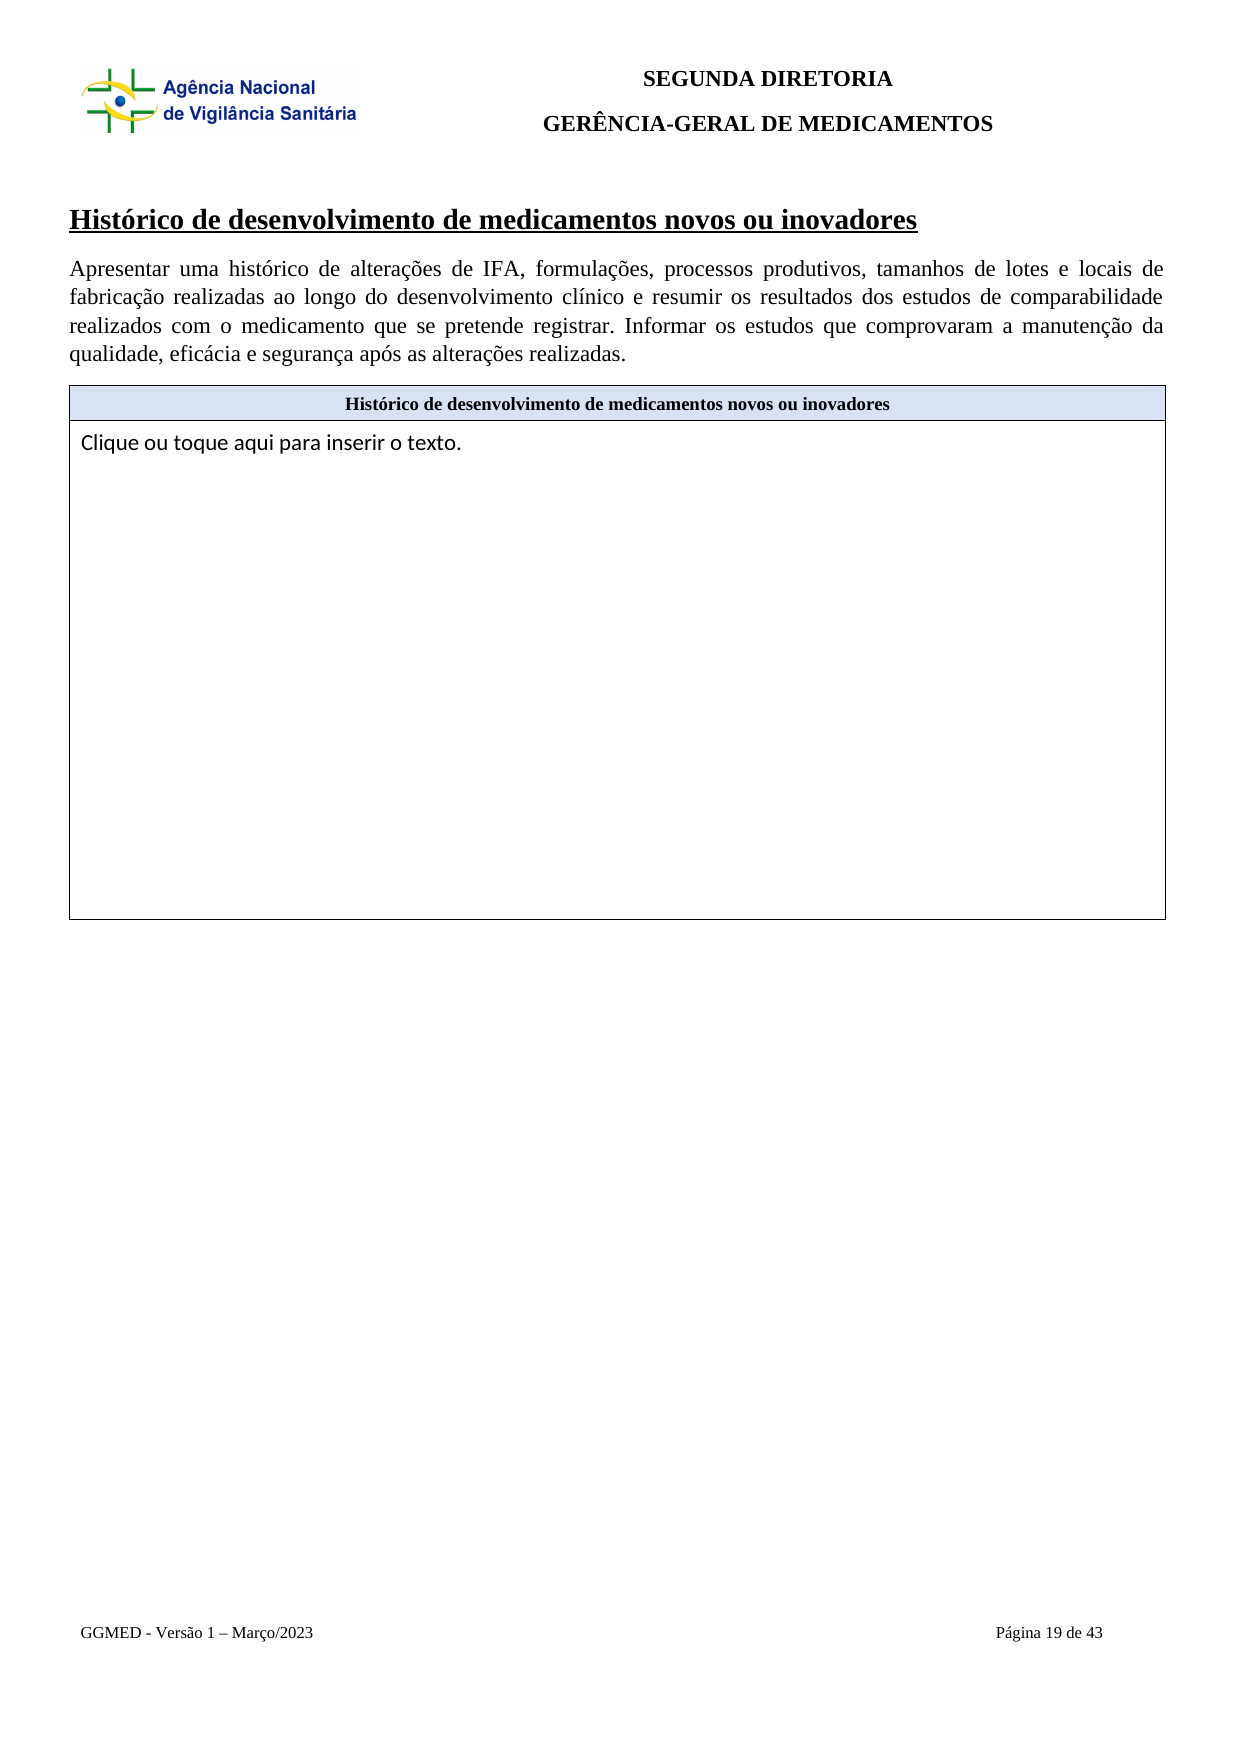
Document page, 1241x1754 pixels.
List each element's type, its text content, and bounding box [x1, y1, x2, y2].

text Apresentar uma histórico de alterações de IFA, formulações, processos produtivos, tamanhos de lotes e locais de fabricação realizadas ao longo do desenvolvimento clínico e resumir os resultados dos estudos de comparabilidade realizados com o medicamento que se pretende registrar. Informar os estudos que comprovaram a manutenção da qualidade, eficácia e segurança após as alterações realizadas. [69, 255, 1165, 366]
subtitle Histórico de desenvolvimento de medicamentos novos ou inovadores [69, 202, 1165, 236]
picture [80, 66, 360, 135]
table_header Histórico de desenvolvimento de medicamentos novos ou inovadores [70, 386, 1165, 420]
